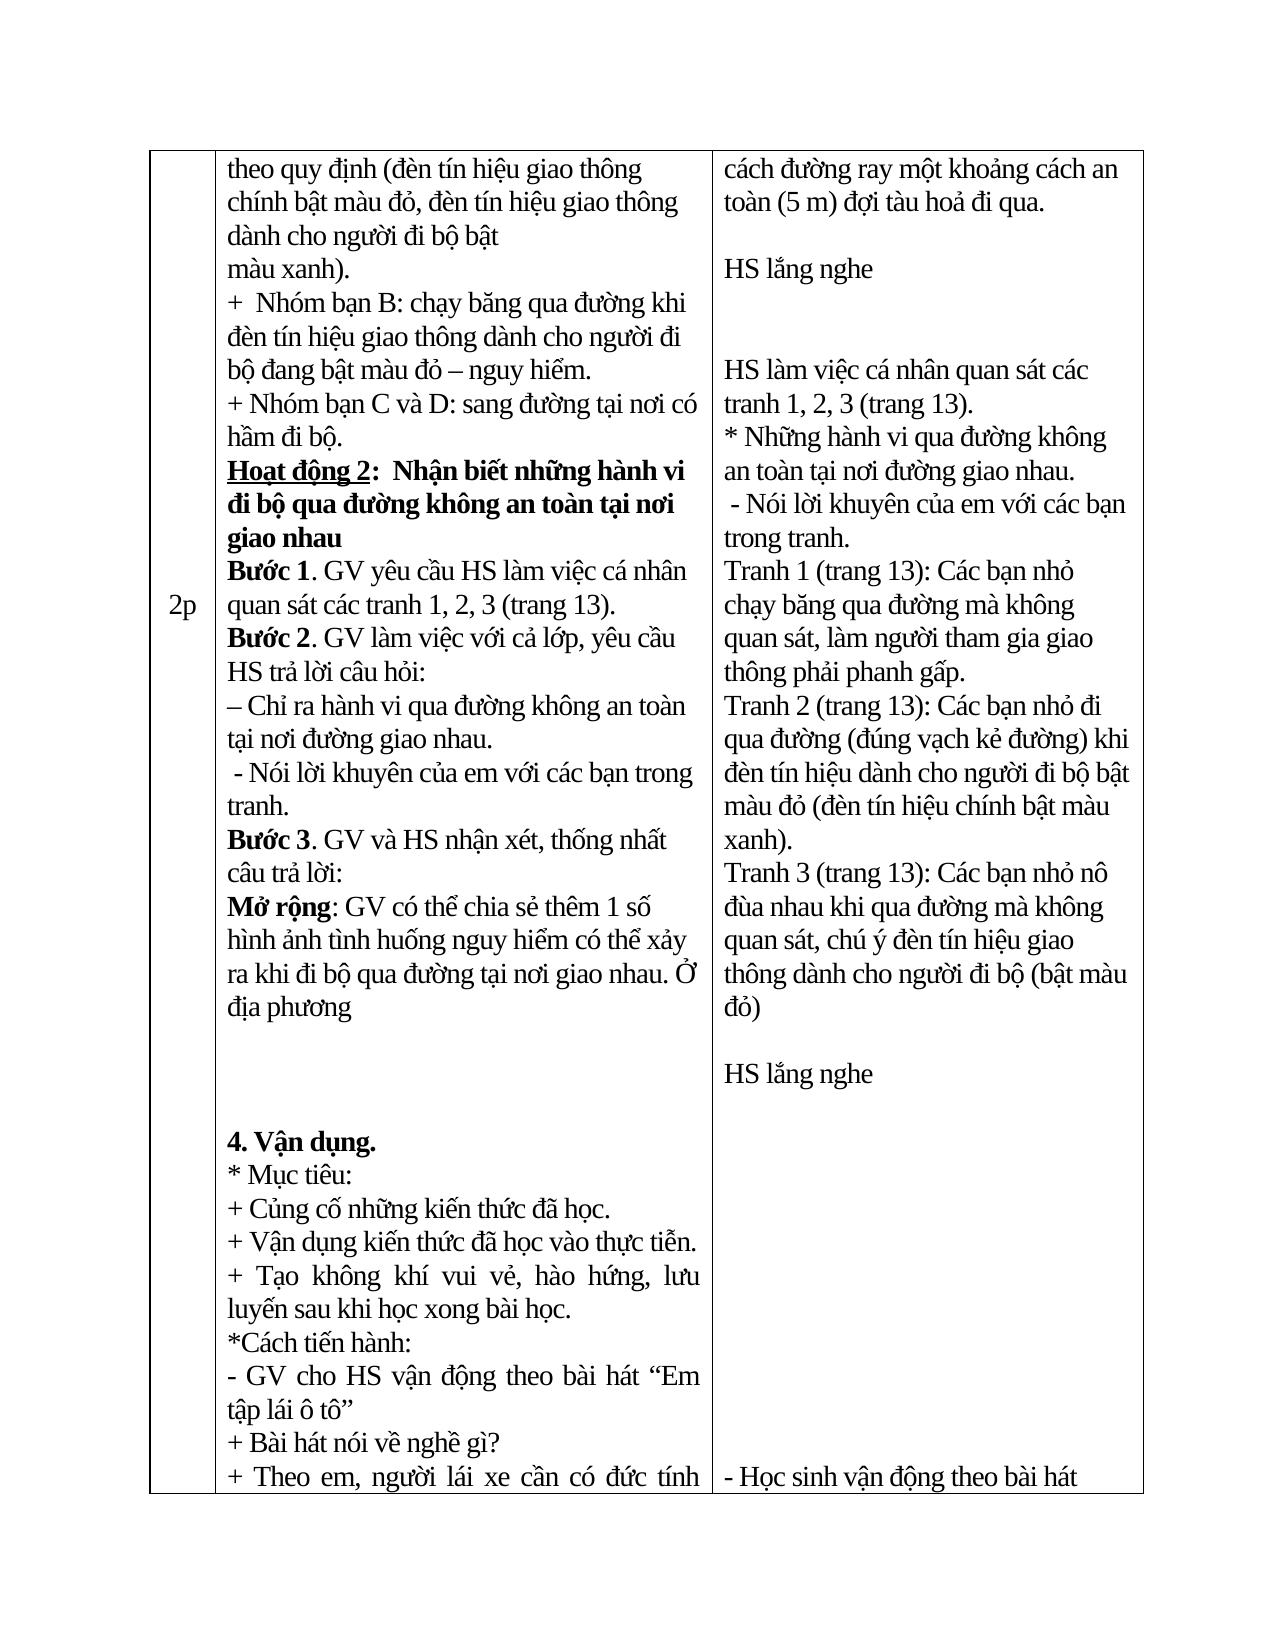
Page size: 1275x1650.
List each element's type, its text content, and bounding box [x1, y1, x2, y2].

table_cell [216, 151, 712, 1493]
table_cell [713, 151, 1143, 1493]
table_cell 3p 10p 5p 15p 2p [151, 151, 215, 1493]
